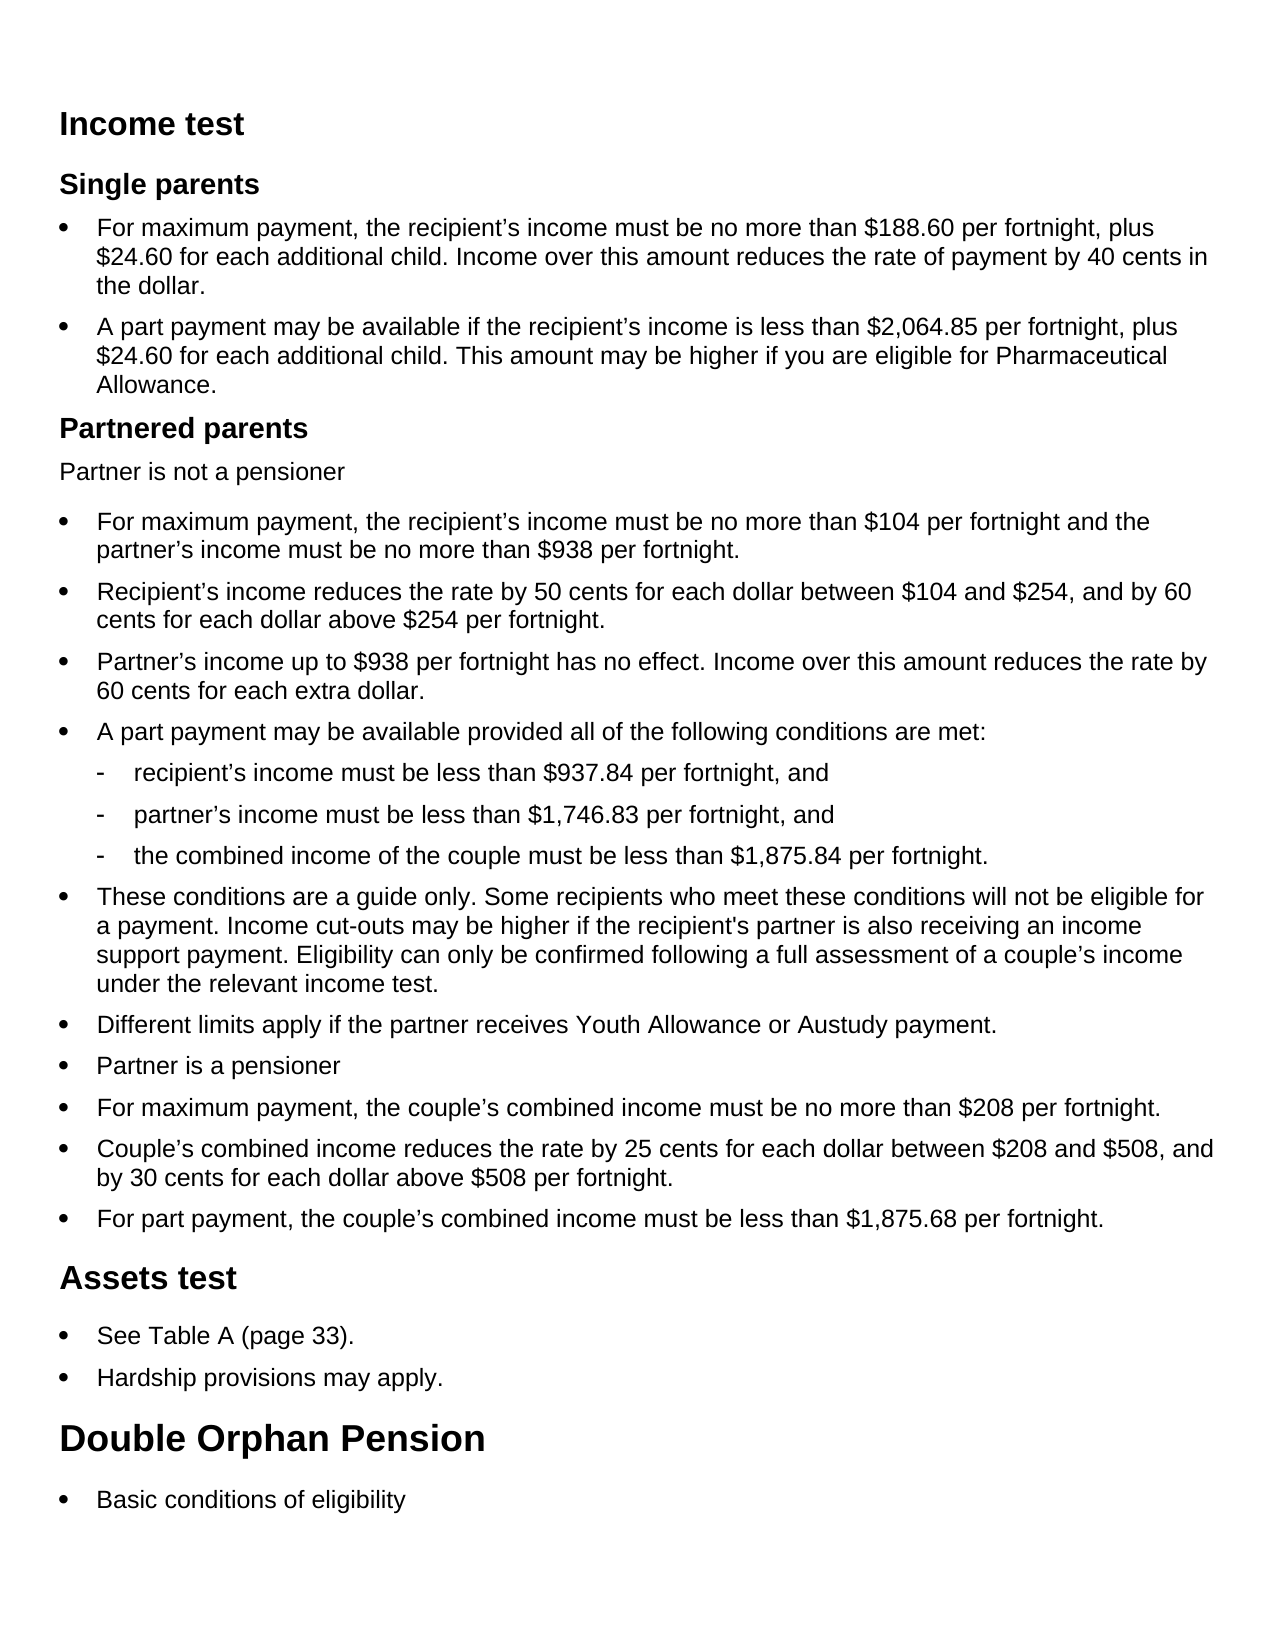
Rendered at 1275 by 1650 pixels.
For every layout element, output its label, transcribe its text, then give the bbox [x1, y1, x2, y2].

list A part payment may be available if the recipient’s income is less than $2,064.85 per fortnight, plus $24.60 for each additional child. This amount may be higher if you are eligible for Pharmaceutical Allowance. [59, 312, 1216, 398]
list partner’s income must be less than $1,746.83 per fortnight, and [96, 799, 1216, 828]
list Basic conditions of eligibility [59, 1485, 1216, 1513]
list Hardship provisions may apply. [59, 1363, 1216, 1392]
list A part payment may be available provided all of the following conditions are met: [59, 717, 1216, 746]
subtitle Assets test [59, 1258, 1216, 1296]
list For maximum payment, the recipient’s income must be no more than $104 per fortnight and the partner’s income must be no more than $938 per fortnight. [59, 507, 1216, 564]
list For maximum payment, the couple’s combined income must be no more than $208 per fortnight. [59, 1093, 1216, 1121]
text Partner is not a pensioner [59, 457, 1216, 486]
list For maximum payment, the recipient’s income must be no more than $188.60 per fortnight, plus $24.60 for each additional child. Income over this amount reduces the rate of payment by 40 cents in the dollar. [59, 213, 1216, 299]
subtitle Partnered parents [59, 411, 1216, 444]
list Recipient’s income reduces the rate by 50 cents for each dollar between $104 and $254, and by 60 cents for each dollar above $254 per fortnight. [59, 577, 1216, 634]
list Partner’s income up to $938 per fortnight has no effect. Income over this amount reduces the rate by 60 cents for each extra dollar. [59, 647, 1216, 704]
list For part payment, the couple’s combined income must be less than $1,875.68 per fortnight. [59, 1204, 1216, 1233]
subtitle Income test [59, 104, 1216, 142]
list Partner is a pensioner [59, 1051, 1216, 1080]
list See Table A (page 33). [59, 1321, 1216, 1350]
list These conditions are a guide only. Some recipients who meet these conditions will not be eligible for a payment. Income cut-outs may be higher if the recipient's partner is also receiving an income support payment. Eligibility can only be confirmed following a full assessment of a couple’s income under the relevant income test. [59, 882, 1216, 997]
list the combined income of the couple must be less than $1,875.84 per fortnight. [96, 841, 1216, 870]
list recipient’s income must be less than $937.84 per fortnight, and [96, 758, 1216, 787]
list Couple’s combined income reduces the rate by 25 cents for each dollar between $208 and $508, and by 30 cents for each dollar above $508 per fortnight. [59, 1134, 1216, 1192]
list Different limits apply if the partner receives Youth Allowance or Austudy payment. [59, 1010, 1216, 1039]
subtitle Double Orphan Pension [59, 1417, 1216, 1460]
subtitle Single parents [59, 167, 1216, 201]
